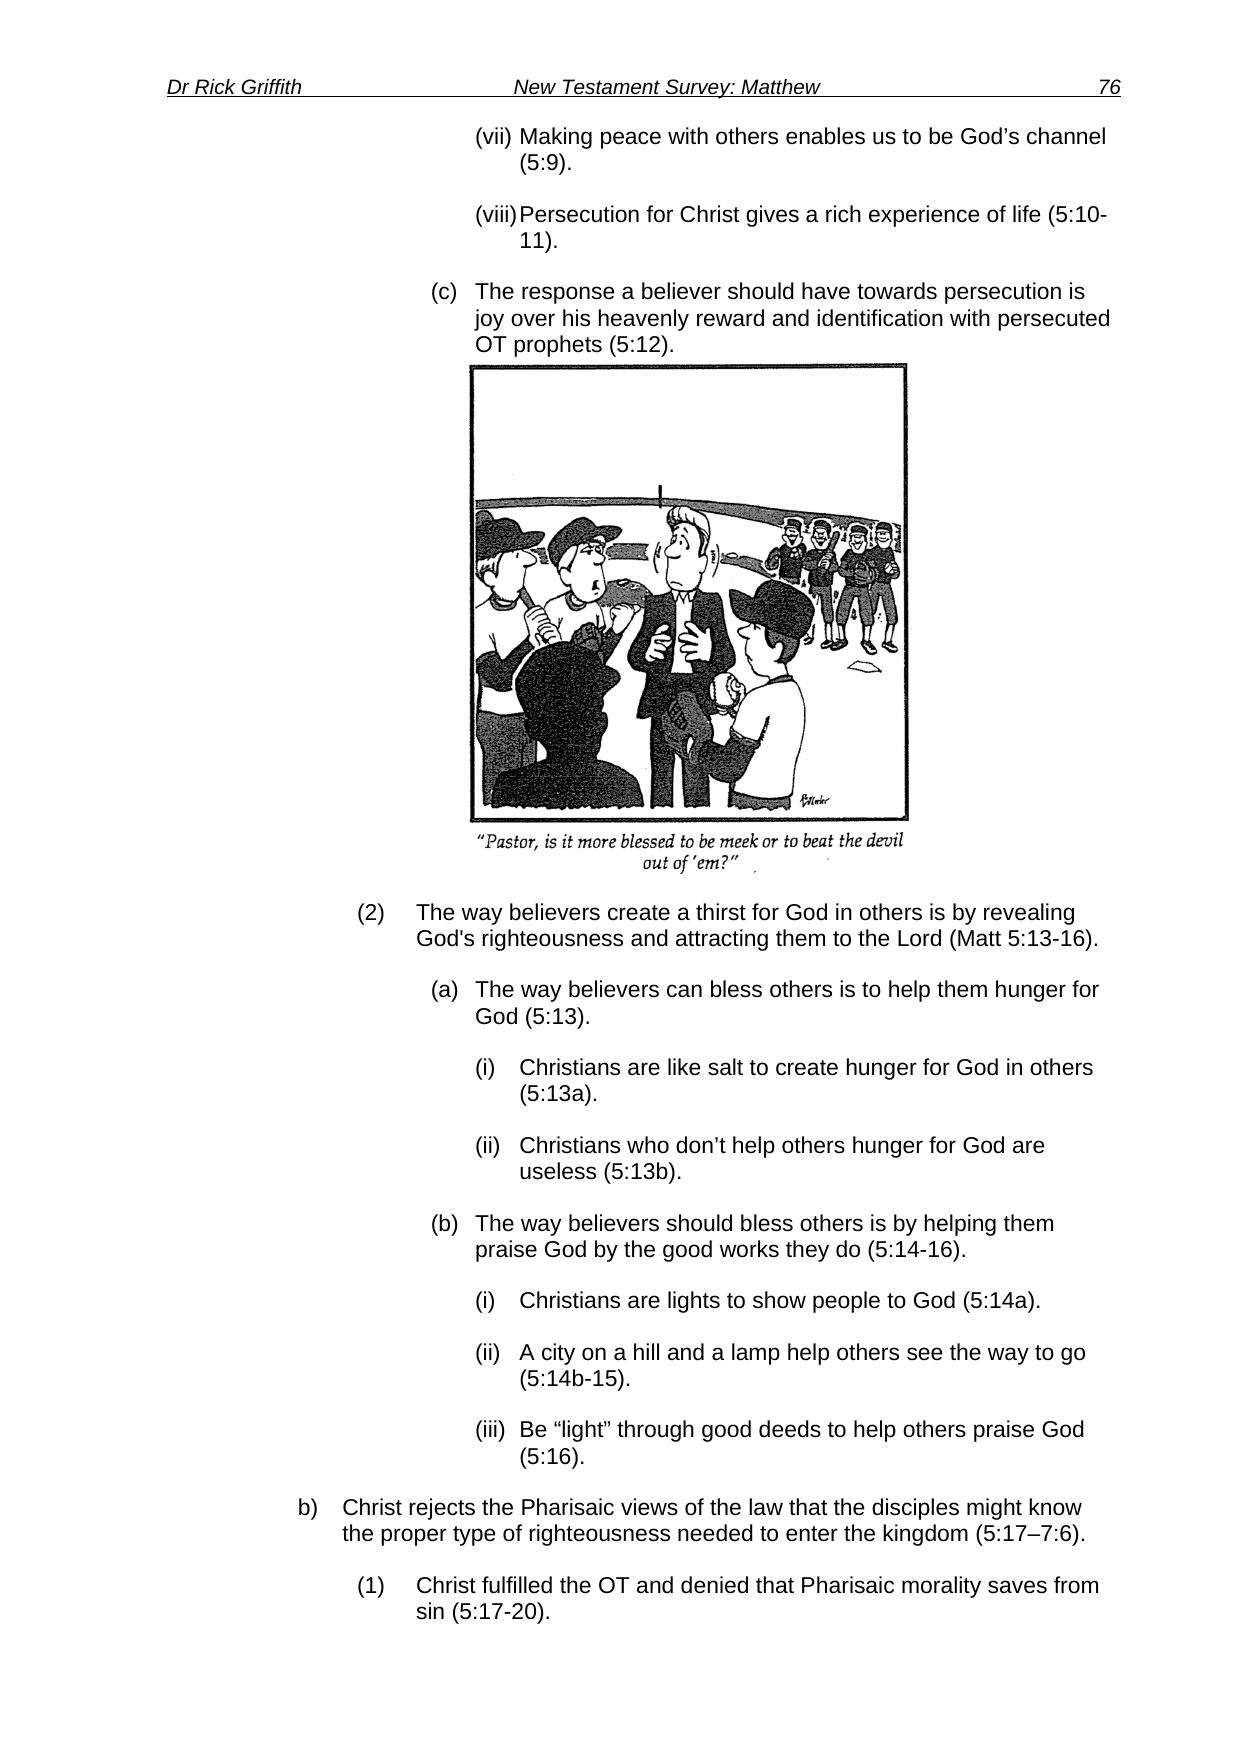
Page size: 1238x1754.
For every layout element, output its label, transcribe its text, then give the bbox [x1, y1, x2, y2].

subtitle Christians are like salt to create hunger for God in others (5:13a). [475, 1054, 1117, 1107]
picture [468, 363, 910, 874]
subtitle A city on a hill and a lamp help others see the way to go (5:14b-15). [475, 1338, 1117, 1391]
subtitle Christians who don’t help others hunger for God are useless (5:13b). [475, 1132, 1117, 1184]
subtitle Be “light” through good deeds to help others praise God (5:16). [475, 1416, 1117, 1469]
subtitle The way believers can bless others is to help them hunger for God (5:13). [431, 976, 1117, 1029]
subtitle Christ rejects the Pharisaic views of the law that the disciples might know the proper type of righteousness needed to enter the kingdom (5:17–7:6). [298, 1494, 1117, 1547]
subtitle Making peace with others enables us to be God’s channel (5:9). [475, 123, 1117, 176]
subtitle The way believers create a thirst for God in others is by revealing God's righteousness and attracting them to the Lord (Matt 5:13-16). [357, 899, 1117, 951]
subtitle The response a believer should have towards persecution is joy over his heavenly reward and identification with persecuted OT prophets (5:12). [431, 278, 1117, 357]
subtitle The way believers should bless others is by helping them praise God by the good works they do (5:14-16). [431, 1209, 1117, 1262]
subtitle Christians are lights to show people to God (5:14a). [475, 1287, 1117, 1313]
subtitle Persecution for Christ gives a rich experience of life (5:10-11). [475, 201, 1117, 253]
subtitle Christ fulfilled the OT and denied that Pharisaic morality saves from sin (5:17-20). [357, 1572, 1117, 1624]
